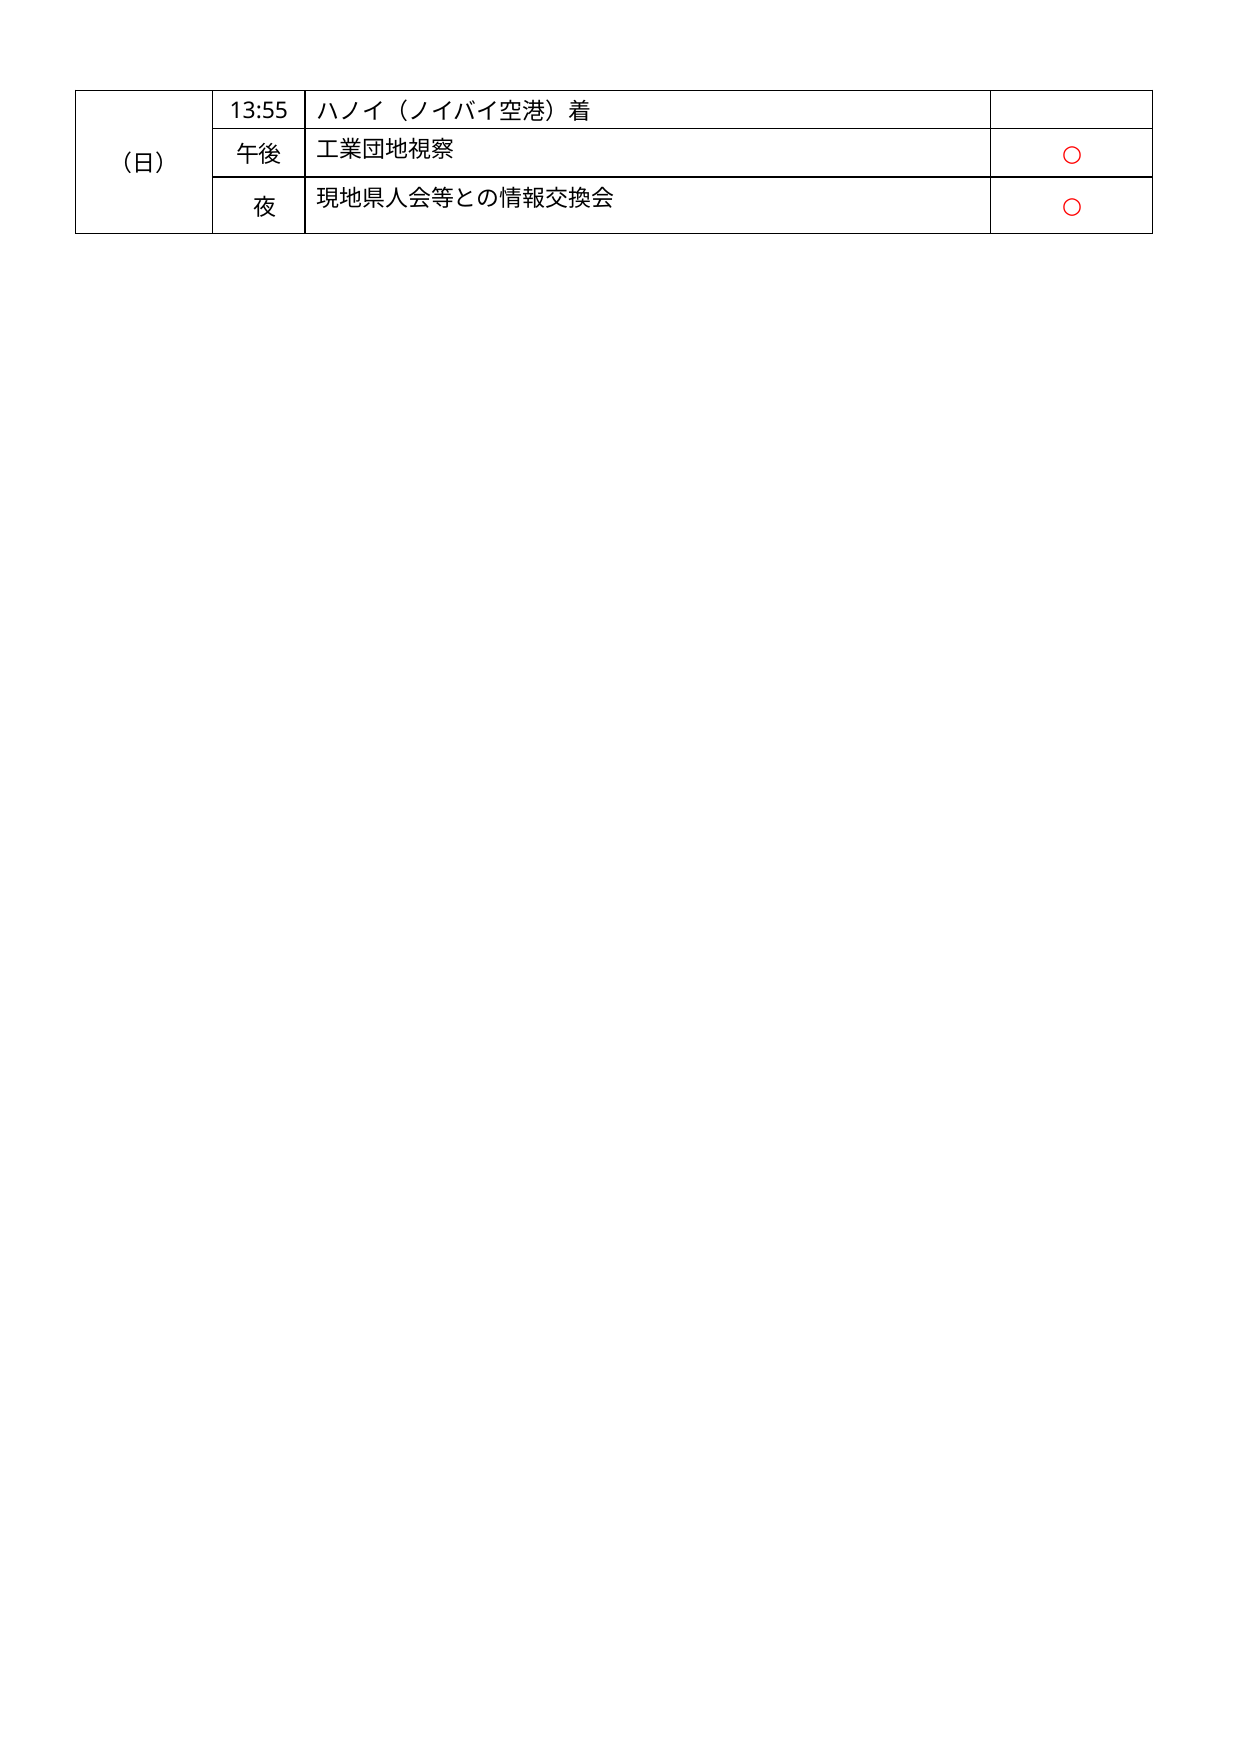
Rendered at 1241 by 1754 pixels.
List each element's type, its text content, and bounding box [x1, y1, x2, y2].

table_cell 現地県人会等との情報交換会 [306, 178, 990, 233]
table_cell ○ [991, 129, 1152, 176]
table_cell [991, 91, 1152, 128]
table_cell 9:30 13:55 [213, 91, 304, 128]
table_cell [306, 91, 990, 128]
table_cell 夜 [213, 178, 304, 233]
table_cell 11/17（日） [76, 91, 212, 233]
table_cell ○ [991, 178, 1152, 233]
table_cell 工業団地視察 [306, 129, 990, 176]
table_cell 午後 [213, 129, 304, 176]
